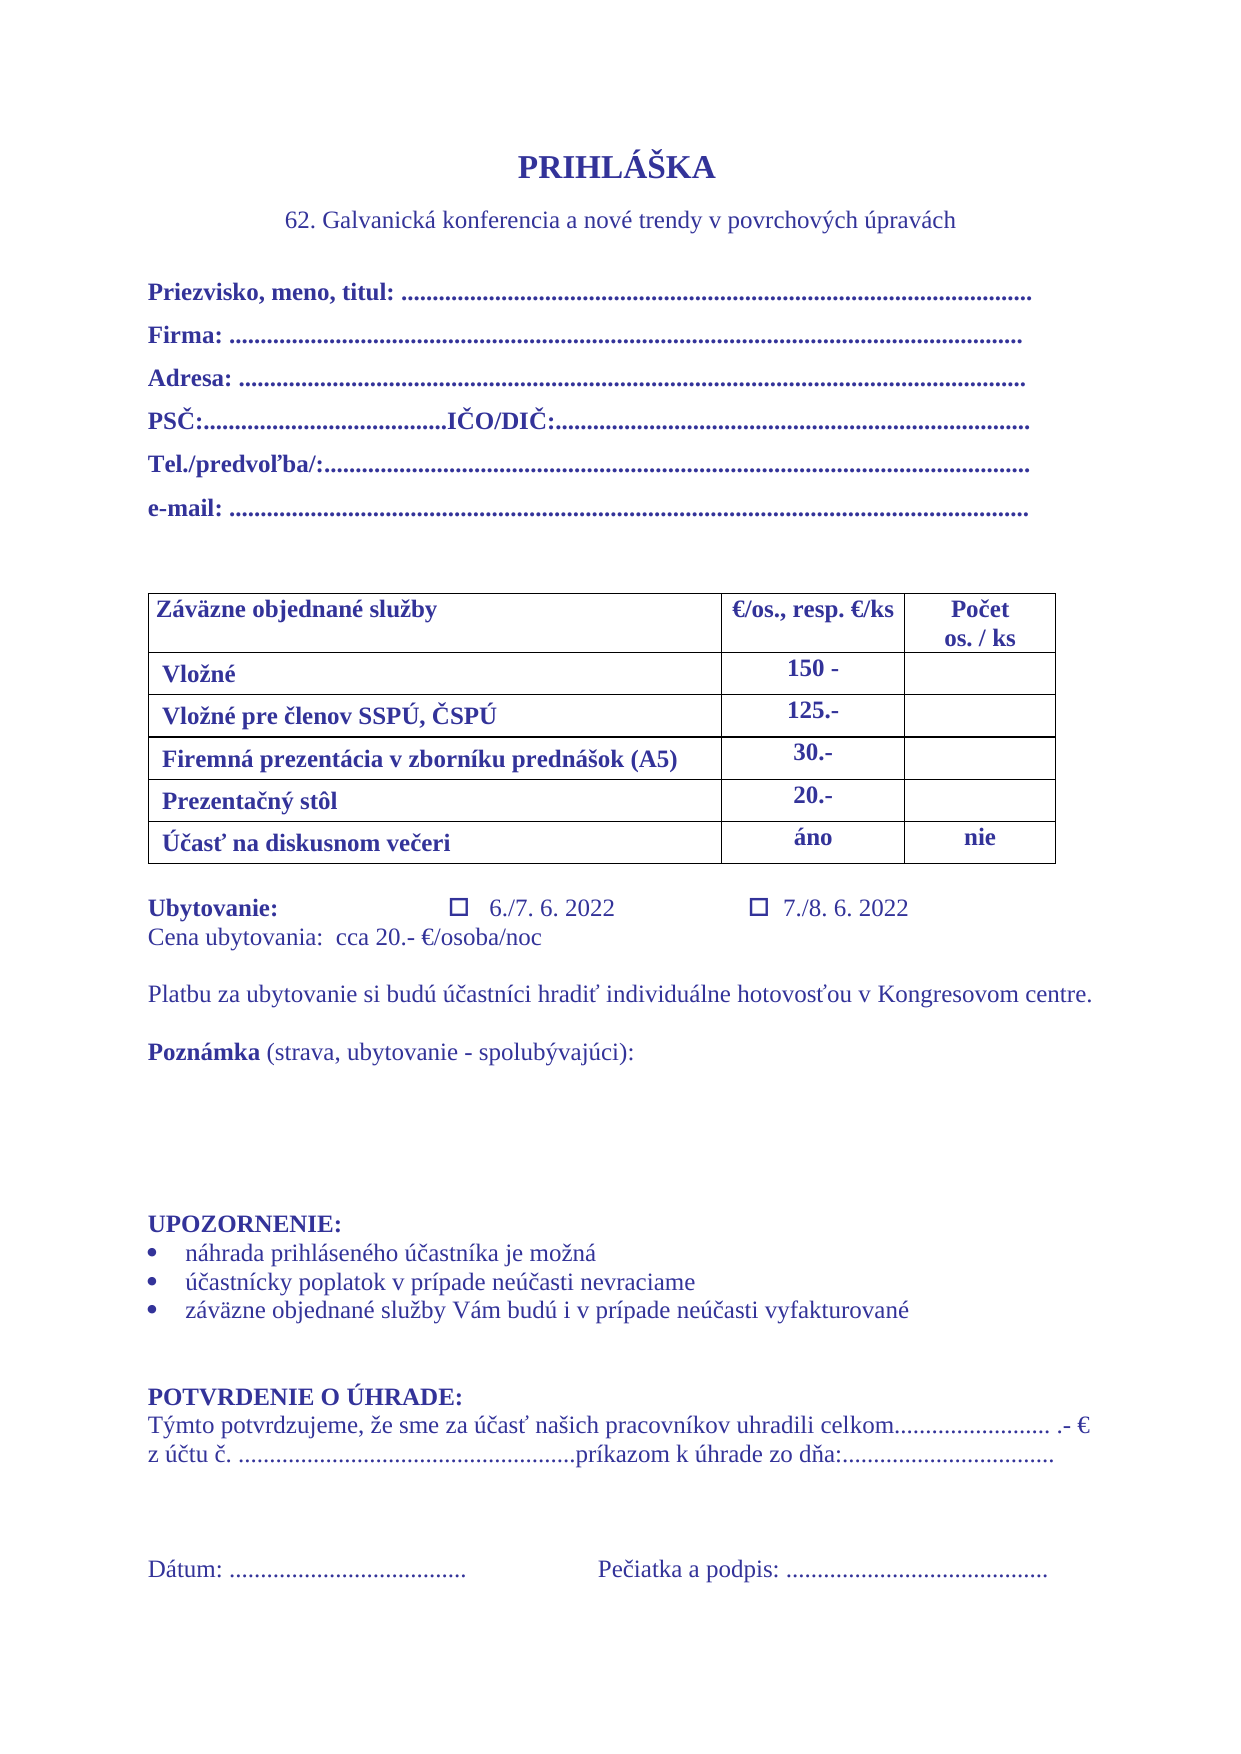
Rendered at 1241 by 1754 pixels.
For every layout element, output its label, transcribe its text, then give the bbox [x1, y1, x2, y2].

table_cell áno [722, 822, 904, 863]
table_cell Vložné [149, 653, 721, 694]
table_cell Účasť na diskusnom večeri [149, 822, 721, 863]
text 62. Galvanická konferencia a nové trendy v povrchových úpravách [148, 205, 1092, 234]
table_cell nie [905, 822, 1055, 863]
text Tel./predvoľba/:................................................................................................................. [148, 449, 1092, 478]
table_cell [905, 653, 1055, 694]
text Adresa: .............................................................................................................................. [148, 363, 1092, 392]
table_header €/os., resp. €/ks [722, 594, 904, 652]
table_cell 30.- [722, 738, 904, 779]
table_header Záväzne objednané služby [149, 594, 721, 652]
text PRIHLÁŠKA [141, 148, 1092, 186]
text Firma: ............................................................................................................................... [148, 320, 1092, 349]
table_cell [905, 780, 1055, 821]
text Dátum: ...................................... Pečiatka a podpis: .......................................... [148, 1554, 1092, 1583]
text Týmto potvrdzujeme, že sme za účasť našich pracovníkov uhradili celkom......................... .- € [148, 1411, 1092, 1439]
table_cell 150 - [722, 653, 904, 694]
list účastnícky poplatok v prípade neúčasti nevraciame [148, 1267, 1092, 1296]
table_cell [905, 738, 1055, 779]
table_cell 20.- [722, 780, 904, 821]
text Priezvisko, meno, titul: ..................................................................................................... [148, 277, 1092, 306]
text Ubytovanie: 6./7. 6. 2022 7./8. 6. 2022 [148, 893, 1092, 922]
list záväzne objednané služby Vám budú i v prípade neúčasti vyfakturované [148, 1296, 1092, 1324]
list náhrada prihláseného účastníka je možná [148, 1238, 1092, 1267]
table_cell Prezentačný stôl [149, 780, 721, 821]
text Platbu za ubytovanie si budú účastníci hradiť individuálne hotovosťou v Kongresovom centre. [148, 979, 1092, 1008]
table_cell Firemná prezentácia v zborníku prednášok (A5) [149, 738, 721, 779]
text Cena ubytovania: cca 20.- €/osoba/noc [148, 922, 1092, 951]
table_header Počet os. / ks [905, 594, 1055, 652]
text e-mail: ................................................................................................................................ [148, 493, 1092, 521]
text UPOZORNENIE: [148, 1209, 1092, 1238]
text Poznámka (strava, ubytovanie - spolubývajúci): [148, 1037, 1092, 1066]
table_cell Vložné pre členov SSPÚ, ČSPÚ [149, 695, 721, 736]
text PSČ:.......................................IČO/DIČ:............................................................................ [148, 406, 1092, 435]
table_cell [905, 695, 1055, 736]
text POTVRDENIE O ÚHRADE: [148, 1382, 1092, 1411]
table_cell 125.- [722, 695, 904, 736]
text z účtu č. ......................................................príkazom k úhrade zo dňa:.................................. [148, 1439, 1092, 1468]
